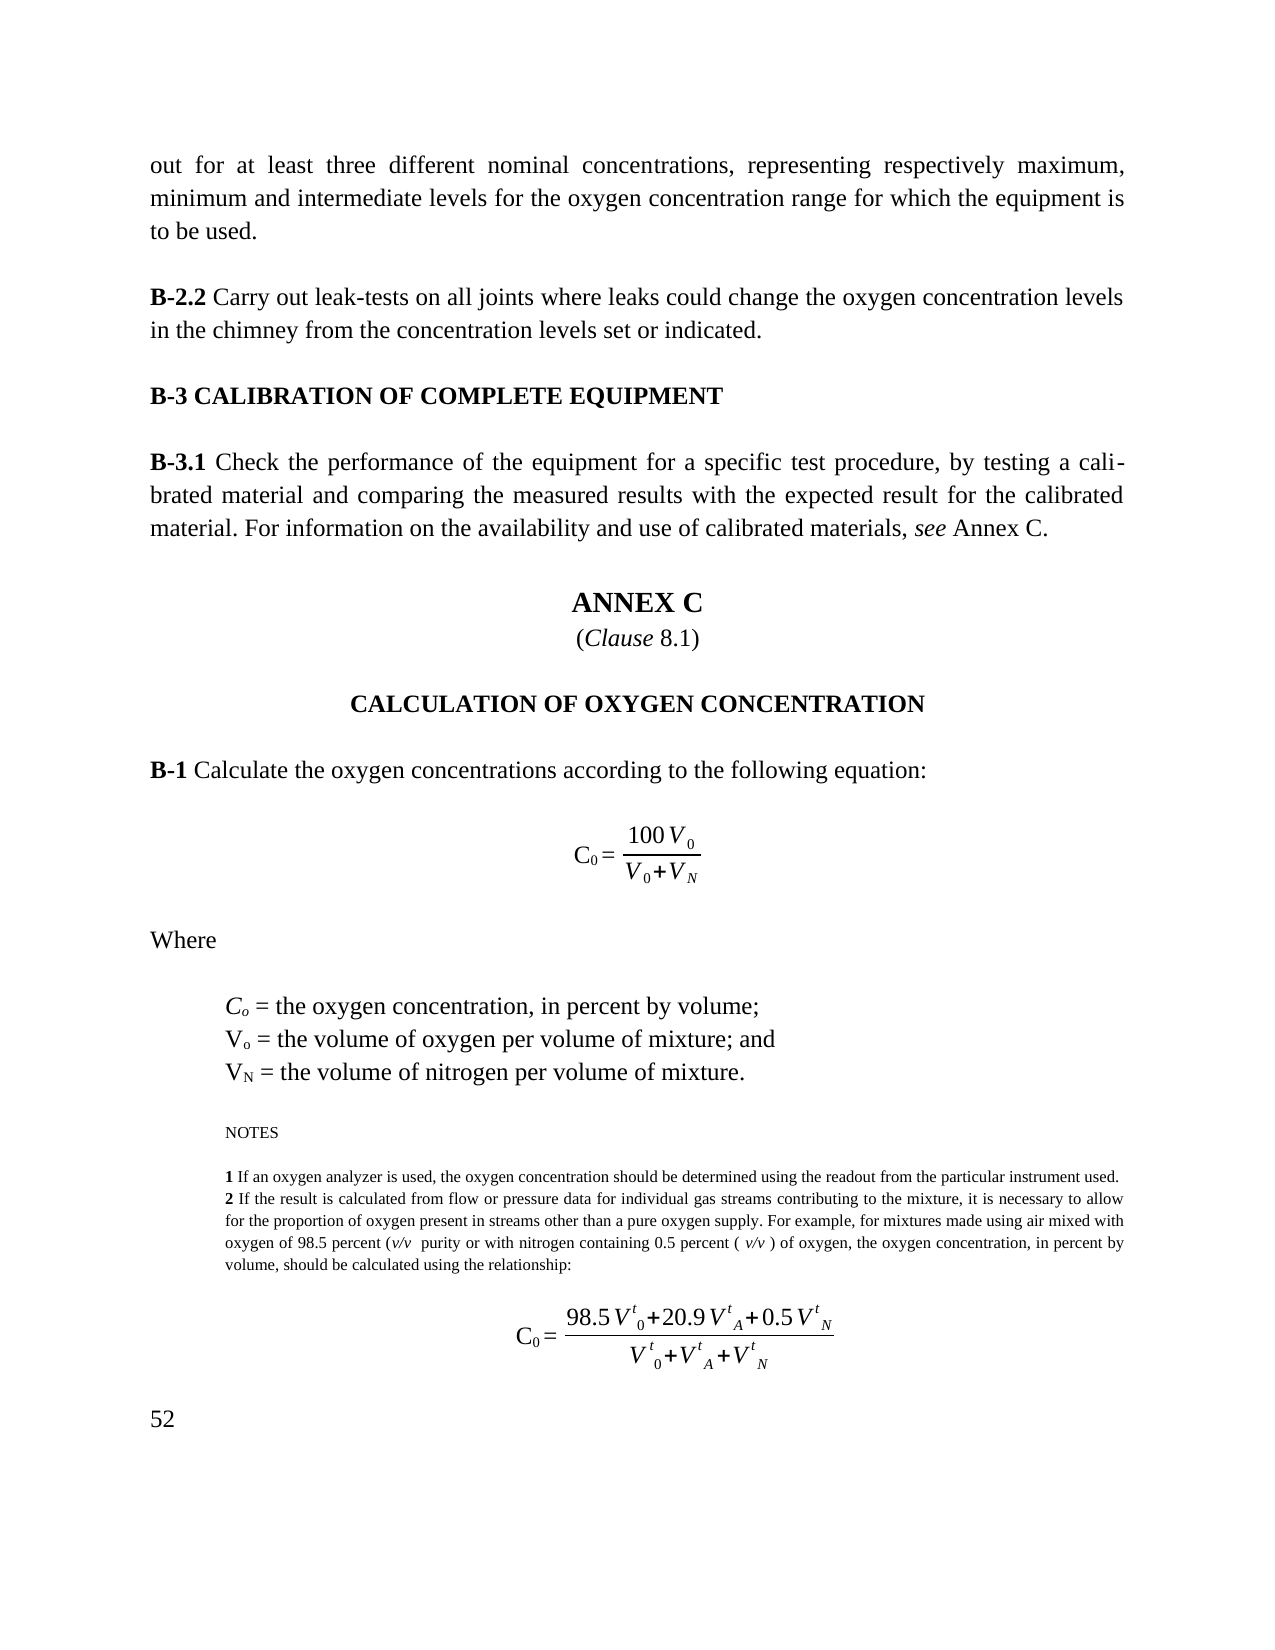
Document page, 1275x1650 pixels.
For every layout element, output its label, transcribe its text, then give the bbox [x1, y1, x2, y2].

text 2 If the result is calculated from flow or pressure data for individual gas streams contributing to the mixture, it is necessary to allow for the proportion of oxygen present in streams other than a pure oxygen supply. For example, for mixtures made using air mixed with oxygen of 98.5 percent (v/v purity or with nitrogen containing 0.5 percent ( v/v ) of oxygen, the oxygen concentration, in percent by volume, should be calculated using the relationship: [225, 1189, 1125, 1274]
text Vo = the volume of oxygen per volume of mixture; and [225, 1024, 1125, 1053]
text Co = the oxygen concentration, in percent by volume; [225, 991, 1125, 1020]
text B-3 CALIBRATION OF COMPLETE EQUIPMENT [150, 381, 1125, 410]
text NOTES [225, 1123, 1125, 1142]
text B-2.2 Carry out leak-tests on all joints where leaks could change the oxygen concentration levels in the chimney from the concentration levels set or indicated. [150, 282, 1125, 344]
text ANNEX C [150, 585, 1125, 618]
text B-1 Calculate the oxygen concentrations according to the following equation: [150, 755, 1125, 784]
text CALCULATION OF OXYGEN CONCENTRATION [150, 689, 1125, 718]
text VN = the volume of nitrogen per volume of mixture. [225, 1057, 1125, 1086]
text Where [150, 925, 1125, 954]
text (Clause 8.1) [150, 623, 1125, 652]
text C0 = [150, 821, 1125, 888]
text 1 If an oxygen analyzer is used, the oxygen concentration should be determined using the readout from the particular instrument used. [225, 1167, 1125, 1186]
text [150, 150, 1125, 245]
text C0 = [225, 1299, 1125, 1372]
text B-3.1 Check the performance of the equipment for a specific test procedure, by testing a calibrated material and comparing the measured results with the expected result for the calibrated material. For information on the availability and use of calibrated materials, see Annex C. [150, 447, 1125, 542]
